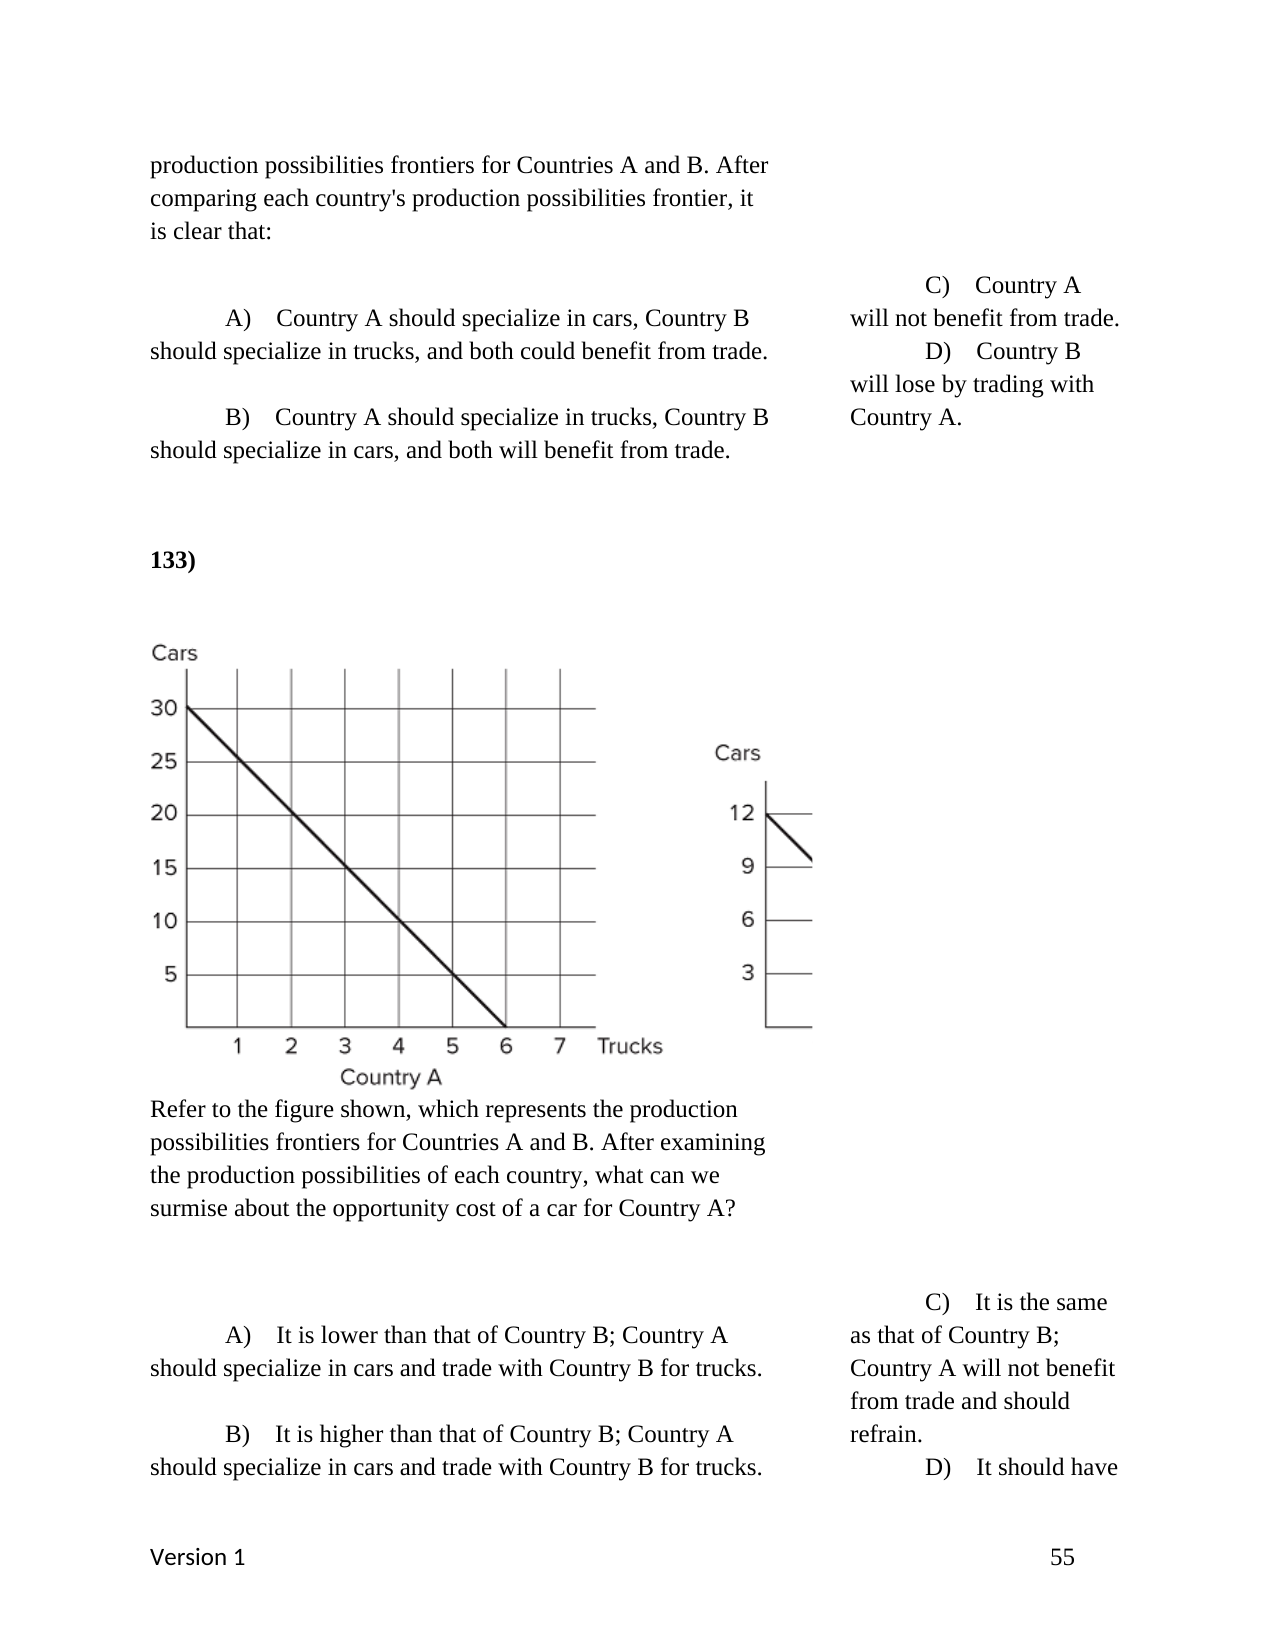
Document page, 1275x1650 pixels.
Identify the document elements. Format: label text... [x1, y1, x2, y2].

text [150, 1287, 775, 1481]
text 133) Refer to the figure shown, which represents the production possibilities frontiers for Countries A and B. After examining the production possibilities of each country, what can we surmise about the opportunity cost of a car for Country A? [150, 546, 775, 641]
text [850, 1287, 1125, 1481]
text A) Country A should specialize in cars, Country B should specialize in trucks, and both could benefit from trade. B) Country A should specialize in trucks, Country B should specialize in cars, and both will benefit from trade. C) Country A will not benefit from trade. D) Country B will lose by trading with Country A. [850, 270, 1125, 464]
picture [150, 641, 813, 1091]
text A) Country A should specialize in cars, Country B should specialize in trucks, and both could benefit from trade. B) Country A should specialize in trucks, Country B should specialize in cars, and both will benefit from trade. C) Country A will not benefit from trade. D) Country B will lose by trading with Country A. [150, 270, 775, 464]
text 133) Refer to the figure shown, which represents the production possibilities frontiers for Countries A and B. After examining the production possibilities of each country, what can we surmise about the opportunity cost of a car for Country A? [150, 1091, 775, 1222]
